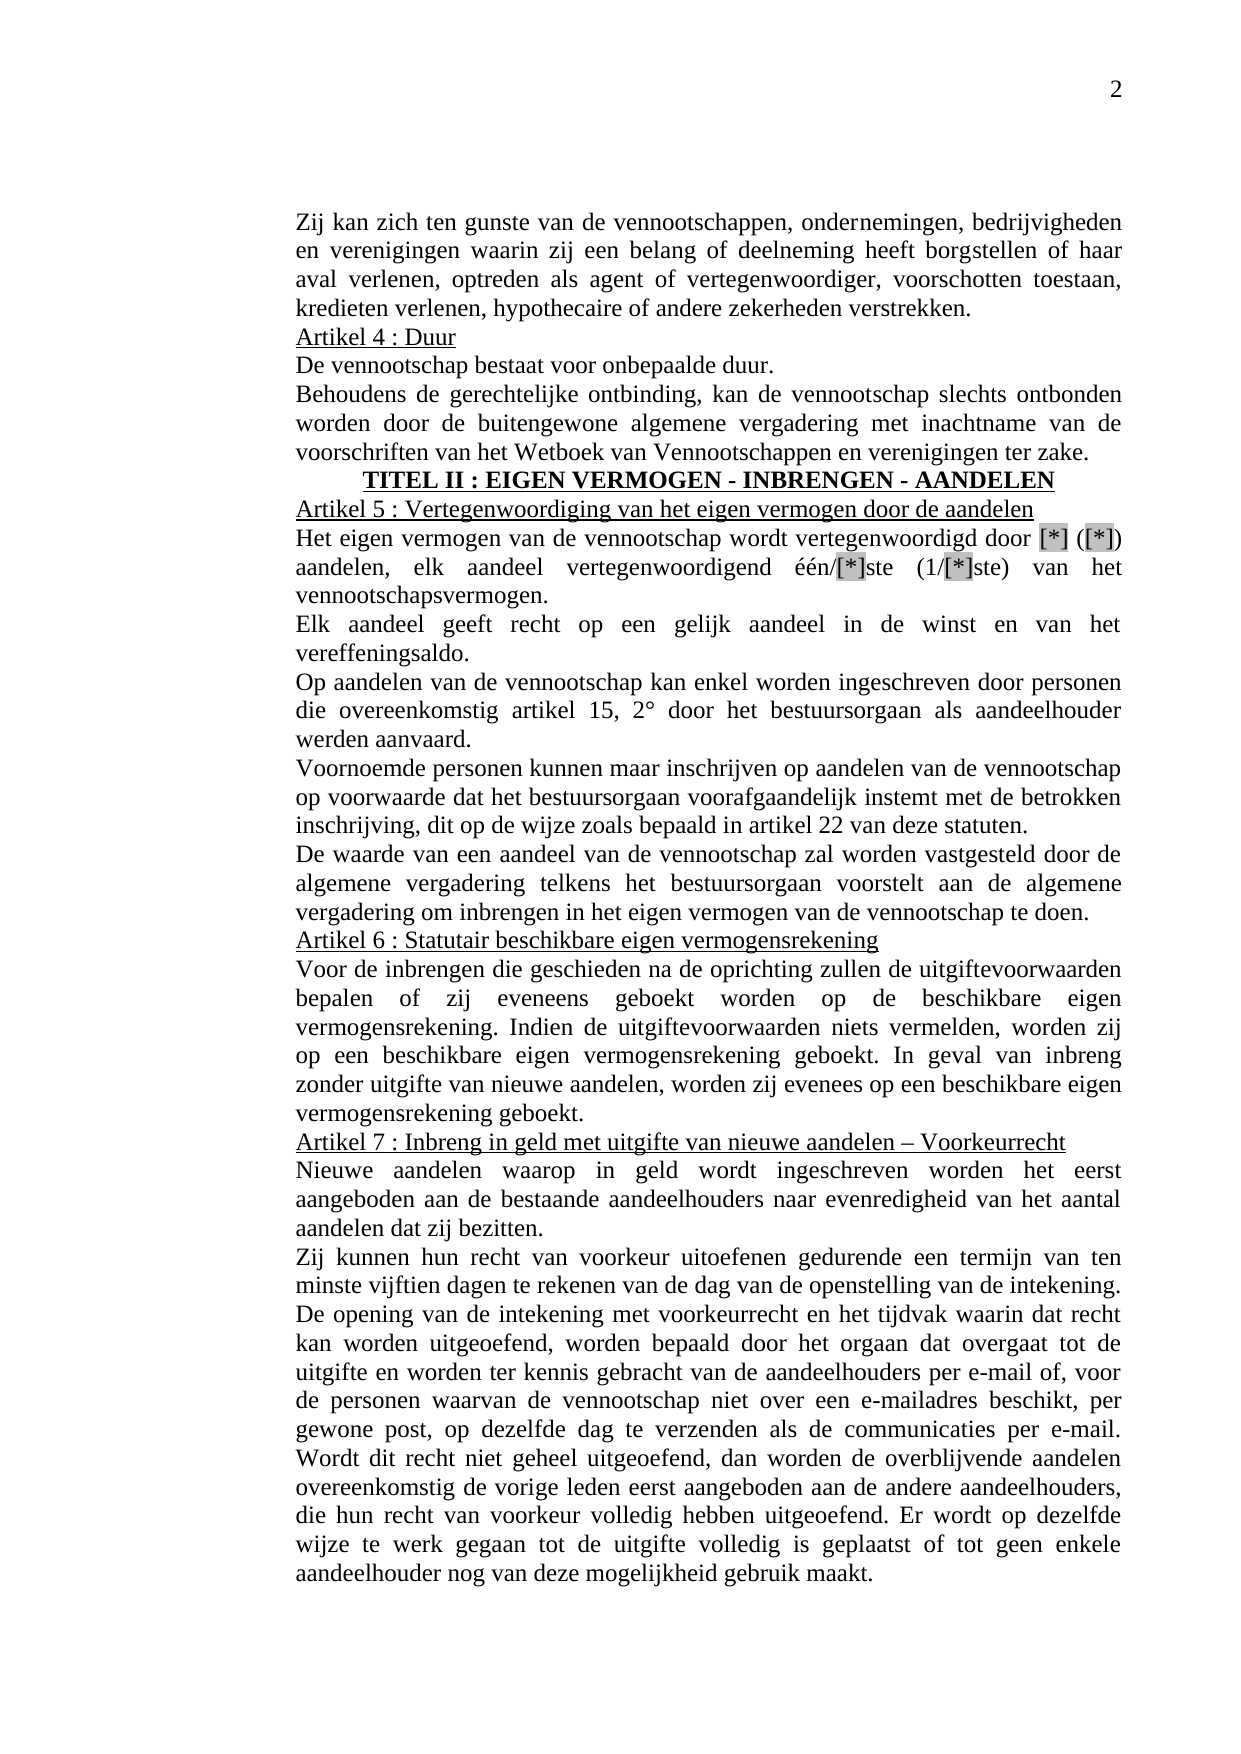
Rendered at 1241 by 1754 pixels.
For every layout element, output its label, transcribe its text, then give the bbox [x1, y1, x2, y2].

text Nieuwe aandelen waarop in geld wordt ingeschreven worden het eerst aangeboden aan de bestaande aandeelhouders naar evenredigheid van het aantal aandelen dat zij bezitten. [295, 1156, 1122, 1242]
text Artikel 5 : Vertegenwoordiging van het eigen vermogen door de aandelen [295, 494, 1122, 523]
text Behoudens de gerechtelijke ontbinding, kan de vennootschap slechts ontbonden worden door de buitengewone algemene vergadering met inachtname van de voorschriften van het Wetboek van Vennootschappen en verenigingen ter zake. [295, 379, 1122, 466]
text De waarde van een aandeel van de vennootschap zal worden vastgesteld door de algemene vergadering telkens het bestuursorgaan voorstelt aan de algemene vergadering om inbrengen in het eigen vermogen van de vennootschap te doen. [295, 839, 1122, 926]
text Zij kunnen hun recht van voorkeur uitoefenen gedurende een termijn van ten minste vijftien dagen te rekenen van de dag van de openstelling van de intekening. [295, 1242, 1122, 1299]
text Artikel 4 : Duur [295, 322, 1122, 351]
text Artikel 7 : Inbreng in geld met uitgifte van nieuwe aandelen – Voorkeurrecht [295, 1127, 1122, 1156]
text Zij kan zich ten gunste van de vennootschappen, ondernemingen, bedrijvigheden en verenigingen waarin zij een belang of deelneming heeft borgstellen of haar aval verlenen, optreden als agent of vertegenwoordiger, voorschotten toestaan, kredieten verlenen, hypothecaire of andere zekerheden verstrekken. [295, 207, 1122, 322]
text De opening van de intekening met voorkeurrecht en het tijdvak waarin dat recht kan worden uitgeoefend, worden bepaald door het orgaan dat overgaat tot de uitgifte en worden ter kennis gebracht van de aandeelhouders per e-mail of, voor de personen waarvan de vennootschap niet over een e-mailadres beschikt, per gewone post, op dezelfde dag te verzenden als de communicaties per e-mail. Wordt dit recht niet geheel uitgeoefend, dan worden de overblijvende aandelen overeenkomstig de vorige leden eerst aangeboden aan de andere aandeelhouders, die hun recht van voorkeur volledig hebben uitgeoefend. Er wordt op dezelfde wijze te werk gegaan tot de uitgifte volledig is geplaatst of tot geen enkele aandeelhouder nog van deze mogelijkheid gebruik maakt. [295, 1299, 1122, 1587]
text Voor de inbrengen die geschieden na de oprichting zullen de uitgiftevoorwaarden bepalen of zij eveneens geboekt worden op de beschikbare eigen vermogensrekening. Indien de uitgiftevoorwaarden niets vermelden, worden zij op een beschikbare eigen vermogensrekening geboekt. In geval van inbreng zonder uitgifte van nieuwe aandelen, worden zij evenees op een beschikbare eigen vermogensrekening geboekt. [295, 954, 1122, 1127]
text Op aandelen van de vennootschap kan enkel worden ingeschreven door personen die overeenkomstig artikel 15, 2° door het bestuursorgaan als aandeelhouder werden aanvaard. [295, 667, 1122, 753]
subtitle TITEL II : EIGEN VERMOGEN - INBRENGEN - AANDELEN [295, 466, 1122, 494]
text Voornoemde personen kunnen maar inschrijven op aandelen van de vennootschap op voorwaarde dat het bestuursorgaan voorafgaandelijk instemt met de betrokken inschrijving, dit op de wijze zoals bepaald in artikel 22 van deze statuten. [295, 753, 1122, 839]
text Het eigen vermogen van de vennootschap wordt vertegenwoordigd door [*] ([*]) aandelen, elk aandeel vertegenwoordigend één/[*]ste (1/[*]ste) van het vennootschapsvermogen. [295, 523, 1122, 609]
text Artikel 6 : Statutair beschikbare eigen vermogensrekening [295, 926, 1122, 954]
text De vennootschap bestaat voor onbepaalde duur. [295, 351, 1122, 379]
text Elk aandeel geeft recht op een gelijk aandeel in de winst en van het vereffeningsaldo. [295, 609, 1122, 667]
